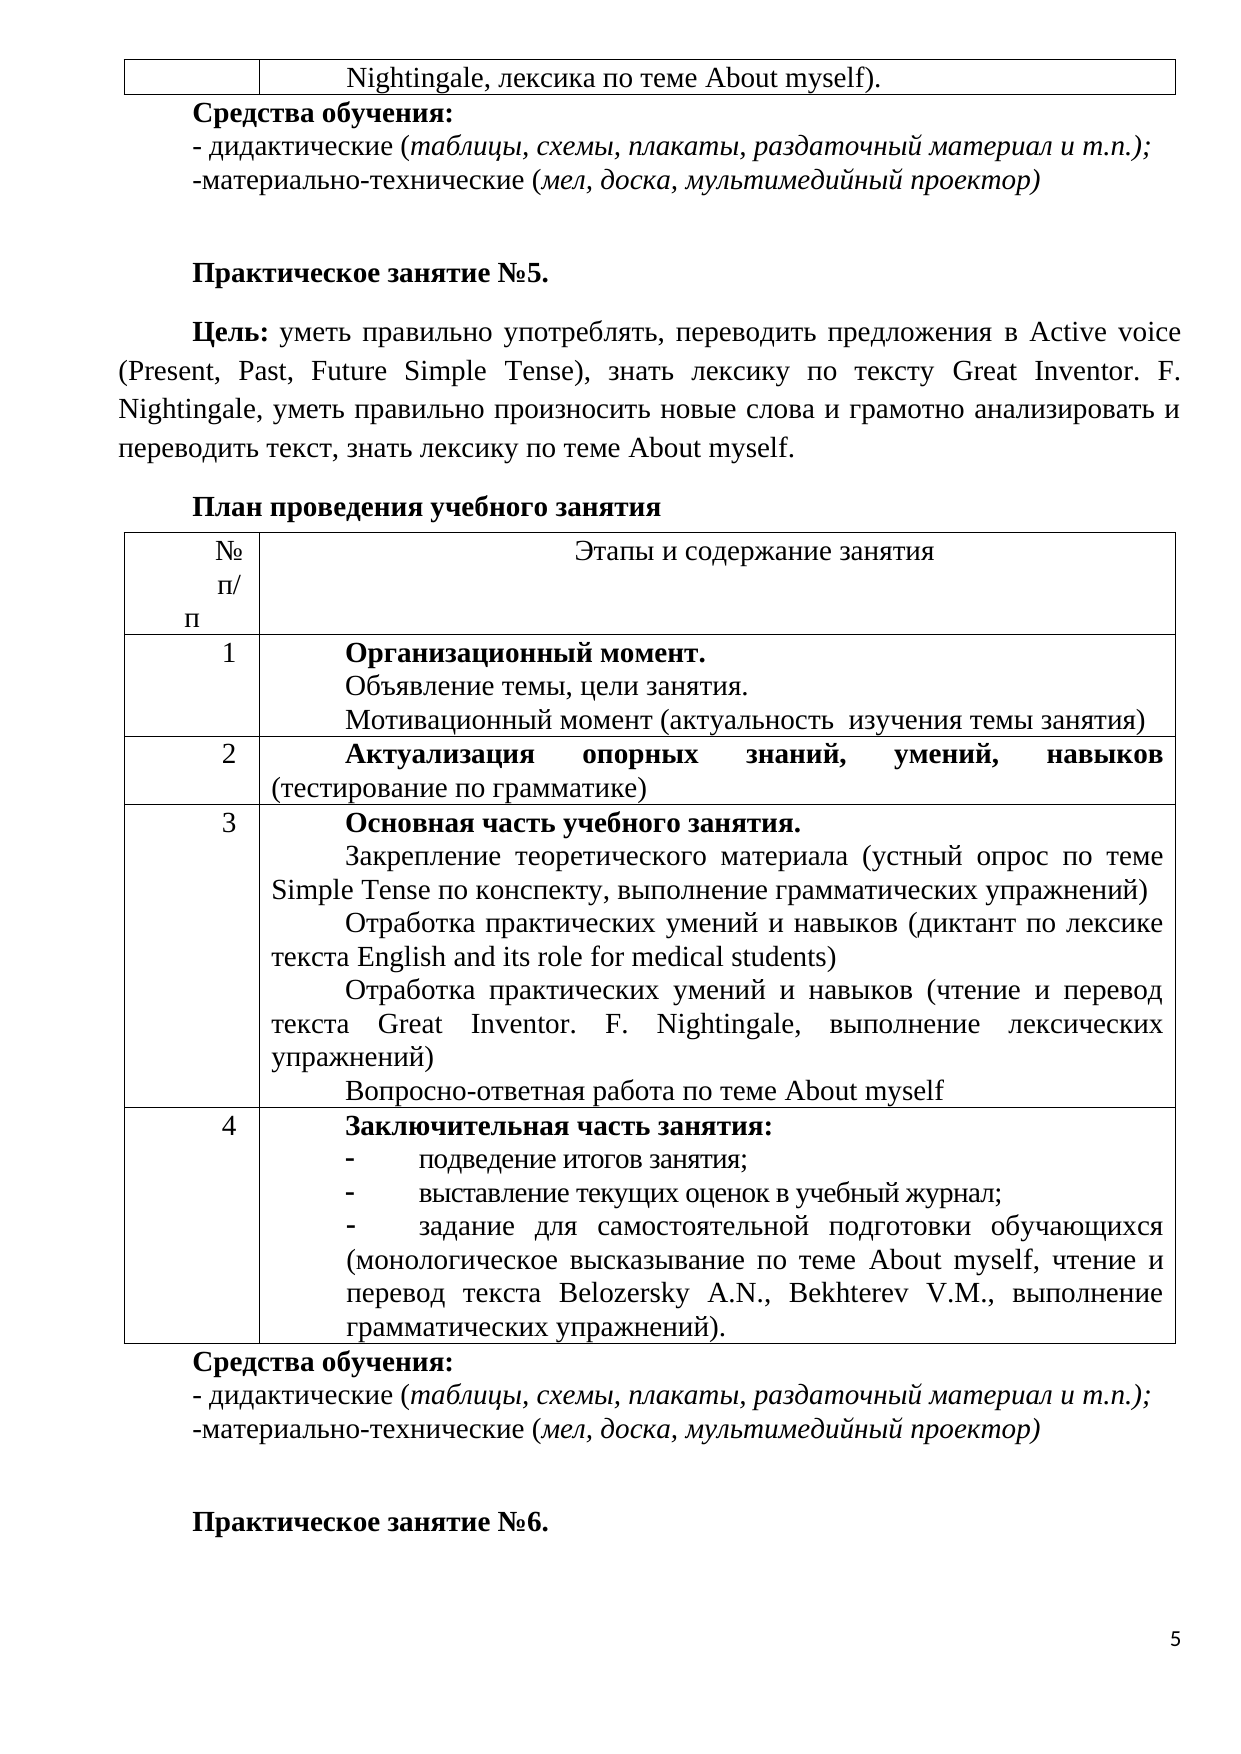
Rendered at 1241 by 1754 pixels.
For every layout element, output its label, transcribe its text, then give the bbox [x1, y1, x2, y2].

table_cell Организационный момент. Объявление темы, цели занятия. Мотивационный момент (актуальность изучения темы занятия) [260, 635, 1175, 736]
text Средства обучения: [118, 1344, 1181, 1377]
text Цель: уметь правильно употреблять, переводить предложения в Active voice (Present, Past, Future Simple Tense), знать лексику по тексту Great Inventor. F. Nightingale, уметь правильно произносить новые слова и грамотно анализировать и переводить текст, знать лексику по теме About myself. [118, 314, 1181, 463]
text Практическое занятие №6. [118, 1504, 1181, 1537]
text -материально-технические (мел, доска, мультимедийный проектор) [118, 1411, 1181, 1444]
text -материально-технические (мел, доска, мультимедийный проектор) [118, 162, 1181, 195]
table_cell Актуализация опорных знаний, умений, навыков (тестирование по грамматике) [260, 737, 1175, 804]
table_cell 1 [125, 635, 259, 736]
table_cell 2 [125, 737, 259, 804]
table_header № п/п [125, 533, 259, 634]
text Средства обучения: [118, 95, 1181, 128]
table_cell 4 [125, 1108, 259, 1343]
table_cell 4 [125, 60, 259, 94]
table_cell Заключительная часть занятия: подведение итогов занятия; выставление текущих оценок в учебный журнал; задание для самостоятельной подготовки обучающихся (монологическое высказывание по теме About myself, чтение и перевод текста Belozersky A.N., Bekhterev V.M., выполнение грамматических упражнений). [260, 1108, 1175, 1343]
text Практическое занятие №5. [118, 255, 1181, 288]
table_cell 3 [125, 805, 259, 1107]
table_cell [260, 60, 1175, 94]
text - дидактические (таблицы, схемы, плакаты, раздаточный материал и т.п.); [118, 1377, 1181, 1411]
text - дидактические (таблицы, схемы, плакаты, раздаточный материал и т.п.); [118, 128, 1181, 162]
text План проведения учебного занятия [118, 489, 1181, 523]
table_cell Основная часть учебного занятия. Закрепление теоретического материала (устный опрос по теме Simple Tense по конспекту, выполнение грамматических упражнений) Отработка практических умений и навыков (диктант по лексике текста English and its role for medical students) Отработка практических умений и навыков (чтение и перевод текста Great Inventor. F. Nightingale, выполнение лексических упражнений) Вопросно-ответная работа по теме About myself [260, 805, 1175, 1107]
table_header Этапы и содержание занятия [260, 533, 1175, 634]
